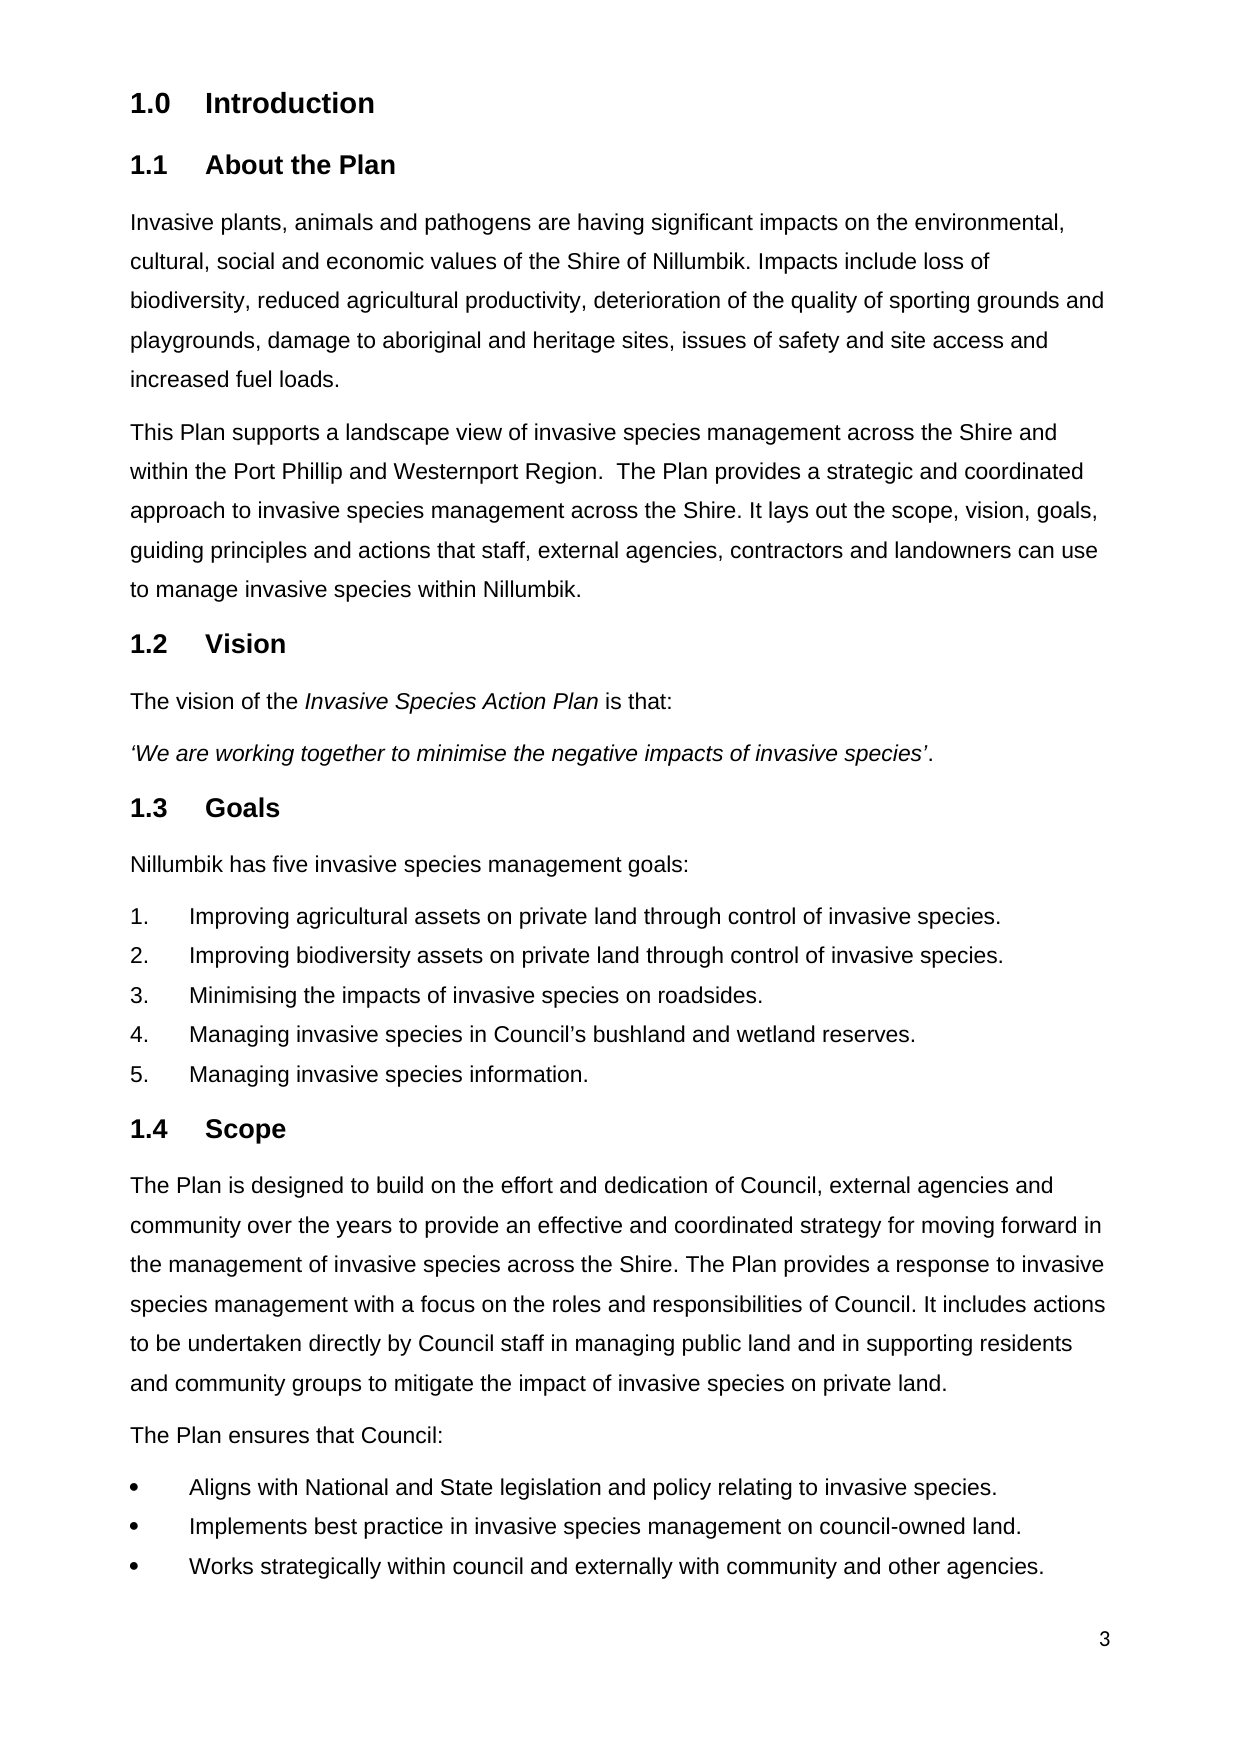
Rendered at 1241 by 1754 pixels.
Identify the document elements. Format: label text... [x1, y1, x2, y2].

subtitle About the Plan [130, 149, 1110, 180]
text The Plan is designed to build on the effort and dedication of Council, external agencies and community over the years to provide an effective and coordinated strategy for moving forward in the management of invasive species across the Shire. The Plan provides a response to invasive species management with a focus on the roles and responsibilities of Council. It includes actions to be undertaken directly by Council staff in managing public land and in supporting residents and community groups to mitigate the impact of invasive species on private land. [130, 1172, 1110, 1396]
subtitle Vision [130, 628, 1110, 659]
text This Plan supports a landscape view of invasive species management across the Shire and within the Port Phillip and Westernport Region. The Plan provides a strategic and coordinated approach to invasive species management across the Shire. It lays out the scope, vision, goals, guiding principles and actions that staff, external agencies, contractors and landowners can use to manage invasive species within Nillumbik. [130, 418, 1110, 603]
subtitle Scope [130, 1113, 1110, 1144]
list Managing invasive species information. [130, 1061, 1110, 1087]
list Works strategically within council and externally with community and other agencies. [130, 1553, 1110, 1579]
list Managing invasive species in Council’s bushland and wetland reserves. [130, 1021, 1110, 1048]
list Implements best practice in invasive species management on council-owned land. [130, 1513, 1110, 1539]
list Aligns with National and State legislation and policy relating to invasive species. [130, 1474, 1110, 1500]
list Improving agricultural assets on private land through control of invasive species. [130, 903, 1110, 929]
subtitle Introduction [130, 86, 1110, 120]
text ‘We are working together to minimise the negative impacts of invasive species’. [130, 740, 1110, 766]
text Nillumbik has five invasive species management goals: [130, 851, 1110, 877]
text Invasive plants, animals and pathogens are having significant impacts on the environmental, cultural, social and economic values of the Shire of Nillumbik. Impacts include loss of biodiversity, reduced agricultural productivity, deterioration of the quality of sporting grounds and playgrounds, damage to aboriginal and heritage sites, issues of safety and site access and increased fuel loads. [130, 208, 1110, 393]
list Minimising the impacts of invasive species on roadsides. [130, 982, 1110, 1008]
text The vision of the Invasive Species Action Plan is that: [130, 688, 1110, 714]
text The Plan ensures that Council: [130, 1422, 1110, 1448]
list Improving biodiversity assets on private land through control of invasive species. [130, 942, 1110, 969]
subtitle Goals [130, 792, 1110, 823]
